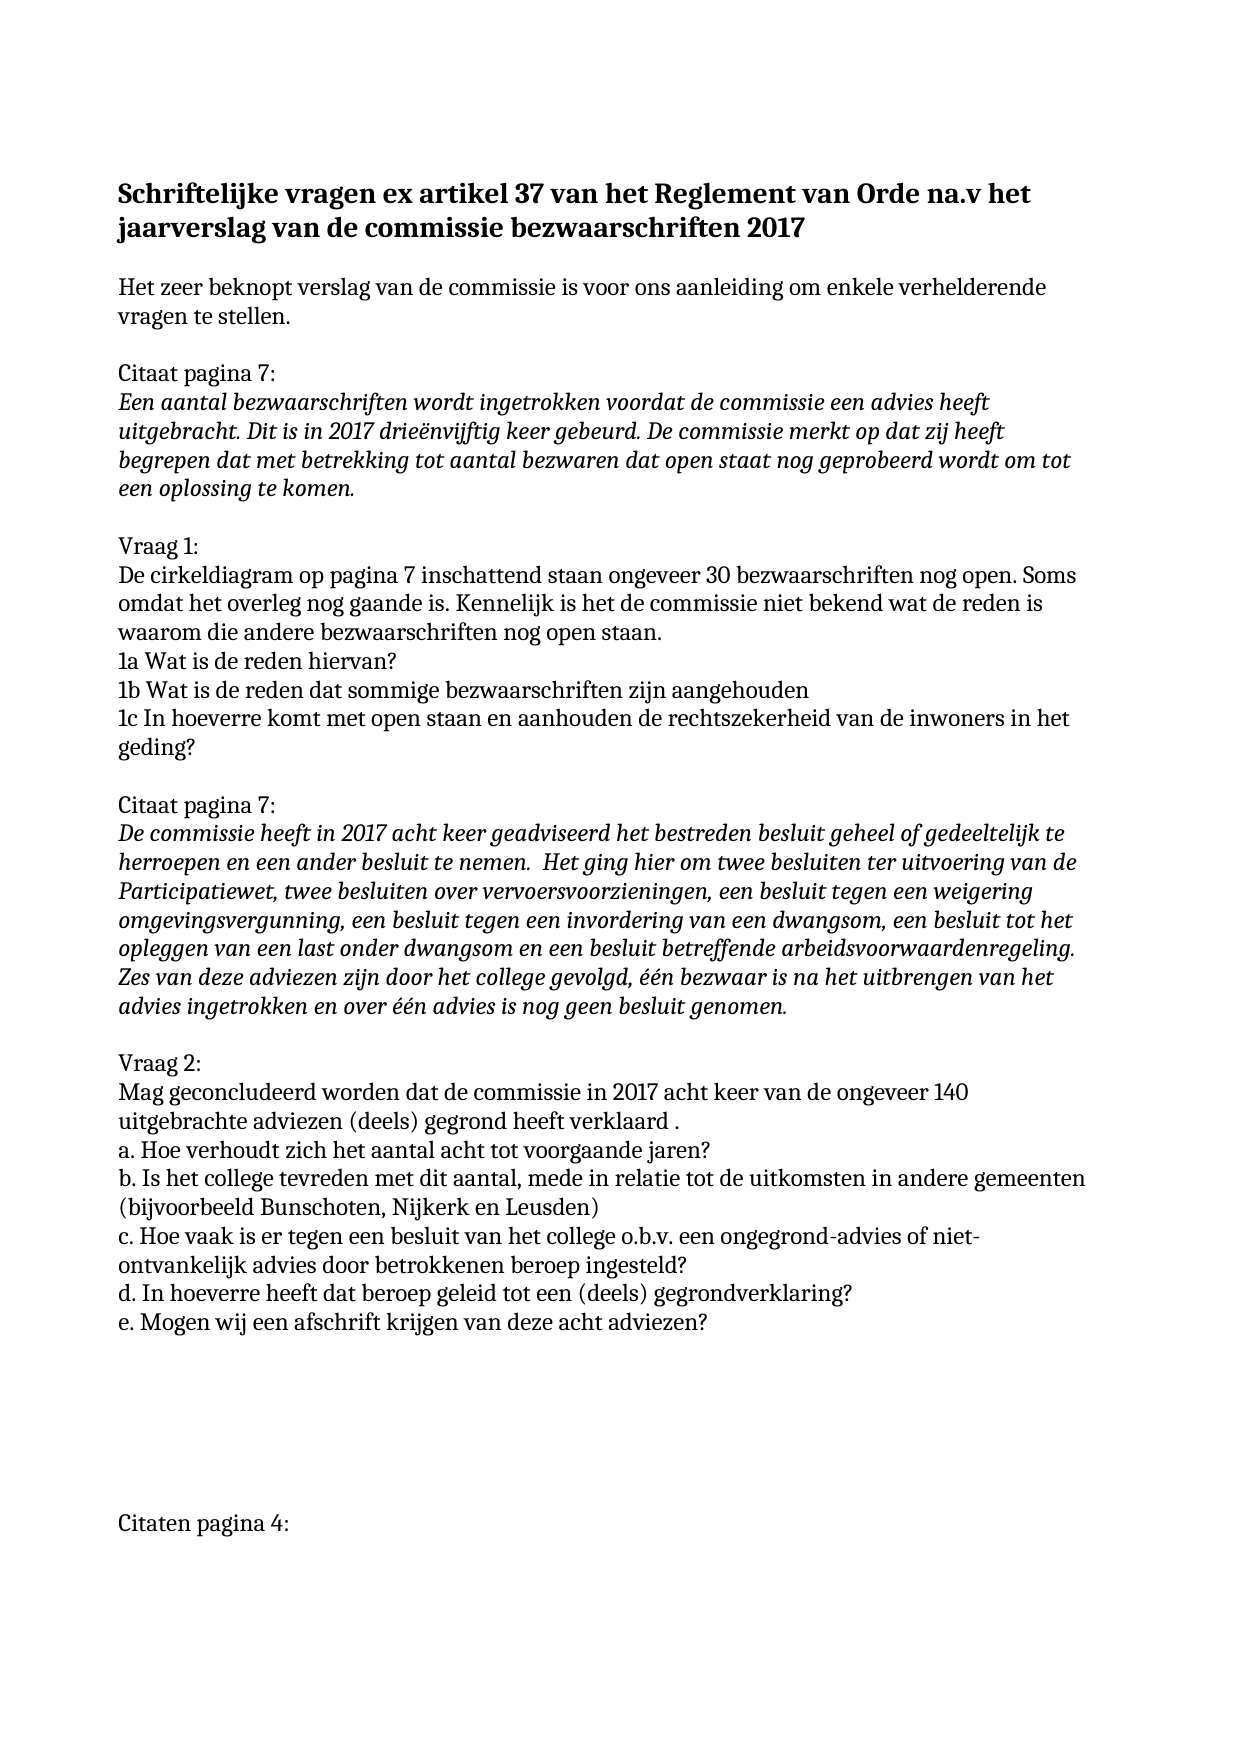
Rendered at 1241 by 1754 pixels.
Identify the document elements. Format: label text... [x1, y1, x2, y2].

text c. Hoe vaak is er tegen een besluit van het college o.b.v. een ongegrond-advies of niet-ontvankelijk advies door betrokkenen beroep ingesteld? [118, 1222, 1089, 1279]
text Mag geconcludeerd worden dat de commissie in 2017 acht keer van de ongeveer 140 uitgebrachte adviezen (deels) gegrond heeft verklaard . [118, 1078, 1089, 1136]
text d. In hoeverre heeft dat beroep geleid tot een (deels) gegrondverklaring? [118, 1279, 1089, 1308]
text Citaat pagina 7: [118, 791, 1089, 819]
text Een aantal bezwaarschriften wordt ingetrokken voordat de commissie een advies heeft uitgebracht. Dit is in 2017 drieënvijftig keer gebeurd. De commissie merkt op dat zij heeft begrepen dat met betrekking tot aantal bezwaren dat open staat nog geprobeerd wordt om tot een oplossing te komen. [118, 388, 1089, 503]
text Vraag 2: [118, 1049, 1089, 1078]
text Vraag 1: [118, 532, 1089, 561]
text De commissie heeft in 2017 acht keer geadviseerd het bestreden besluit geheel of gedeeltelijk te herroepen en een ander besluit te nemen. Het ging hier om twee besluiten ter uitvoering van de Participatiewet, twee besluiten over vervoersvoorzieningen, een besluit tegen een weigering omgevingsvergunning, een besluit tegen een invordering van een dwangsom, een besluit tot het opleggen van een last onder dwangsom en een besluit betreffende arbeidsvoorwaardenregeling. Zes van deze adviezen zijn door het college gevolgd, één bezwaar is na het uitbrengen van het advies ingetrokken en over één advies is nog geen besluit genomen. [118, 819, 1089, 1021]
text b. Is het college tevreden met dit aantal, mede in relatie tot de uitkomsten in andere gemeenten (bijvoorbeeld Bunschoten, Nijkerk en Leusden) [118, 1164, 1089, 1222]
text Citaat pagina 7: [118, 359, 1089, 388]
text e. Mogen wij een afschrift krijgen van deze acht adviezen? [118, 1308, 1089, 1337]
text Citaten pagina 4: [118, 1509, 1089, 1538]
text 1a Wat is de reden hiervan? [118, 647, 1089, 676]
text a. Hoe verhoudt zich het aantal acht tot voorgaande jaren? [118, 1136, 1089, 1164]
text Het zeer beknopt verslag van de commissie is voor ons aanleiding om enkele verhelderende vragen te stellen. [118, 273, 1089, 331]
text 1b Wat is de reden dat sommige bezwaarschriften zijn aangehouden [118, 676, 1089, 704]
text Schriftelijke vragen ex artikel 37 van het Reglement van Orde na.v het jaarverslag van de commissie bezwaarschriften 2017 [118, 177, 1089, 244]
text 1c In hoeverre komt met open staan en aanhouden de rechtszekerheid van de inwoners in het geding? [118, 704, 1089, 762]
text De cirkeldiagram op pagina 7 inschattend staan ongeveer 30 bezwaarschriften nog open. Soms omdat het overleg nog gaande is. Kennelijk is het de commissie niet bekend wat de reden is waarom die andere bezwaarschriften nog open staan. [118, 561, 1089, 647]
